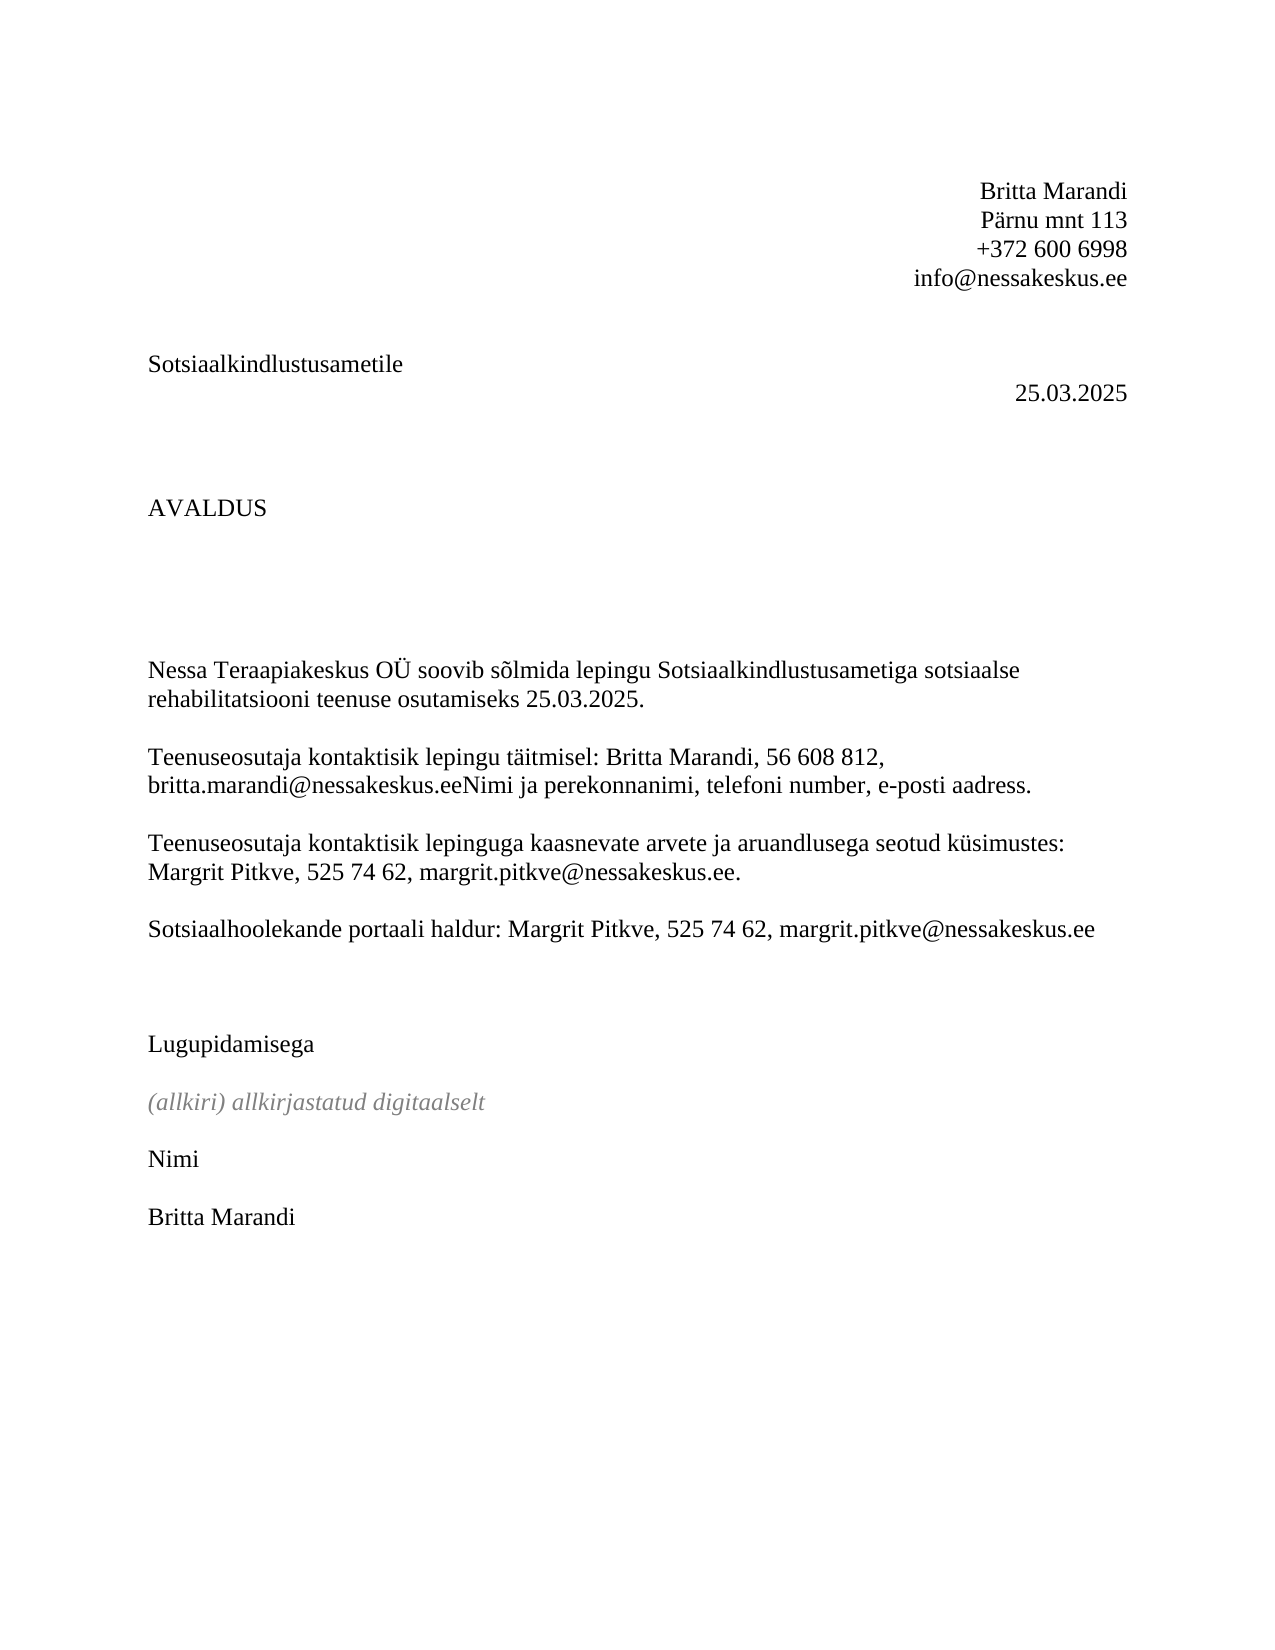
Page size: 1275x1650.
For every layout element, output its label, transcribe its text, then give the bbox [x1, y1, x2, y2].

text (allkiri) allkirjastatud digitaalselt [148, 1087, 1127, 1116]
subtitle 25.03.2025 [148, 378, 1127, 406]
text Britta Marandi [148, 1202, 1127, 1231]
text Pärnu mnt 113 [148, 205, 1127, 234]
text Nimi [148, 1144, 1127, 1173]
text Teenuseosutaja kontaktisik lepingu täitmisel: Britta Marandi, 56 608 812, britta.marandi@nessakeskus.eeNimi ja perekonnanimi, telefoni number, e-posti aadress. [148, 742, 1127, 799]
text Nessa Teraapiakeskus OÜ soovib sõlmida lepingu Sotsiaalkindlustusametiga sotsiaalse rehabilitatsiooni teenuse osutamiseks 25.03.2025. [148, 656, 1127, 713]
text +372 600 6998 [148, 234, 1127, 263]
text Lugupidamisega [148, 1029, 1127, 1058]
text Britta Marandi [148, 176, 1127, 205]
text info@nessakeskus.ee [148, 263, 1127, 291]
text Teenuseosutaja kontaktisik lepinguga kaasnevate arvete ja aruandlusega seotud küsimustes: Margrit Pitkve, 525 74 62, margrit.pitkve@nessakeskus.ee. [148, 828, 1127, 886]
subtitle Sotsiaalkindlustusametile [148, 349, 1127, 378]
text Sotsiaalhoolekande portaali haldur: Margrit Pitkve, 525 74 62, margrit.pitkve@nessakeskus.ee [148, 914, 1127, 943]
subtitle AVALDUS [148, 493, 1127, 521]
